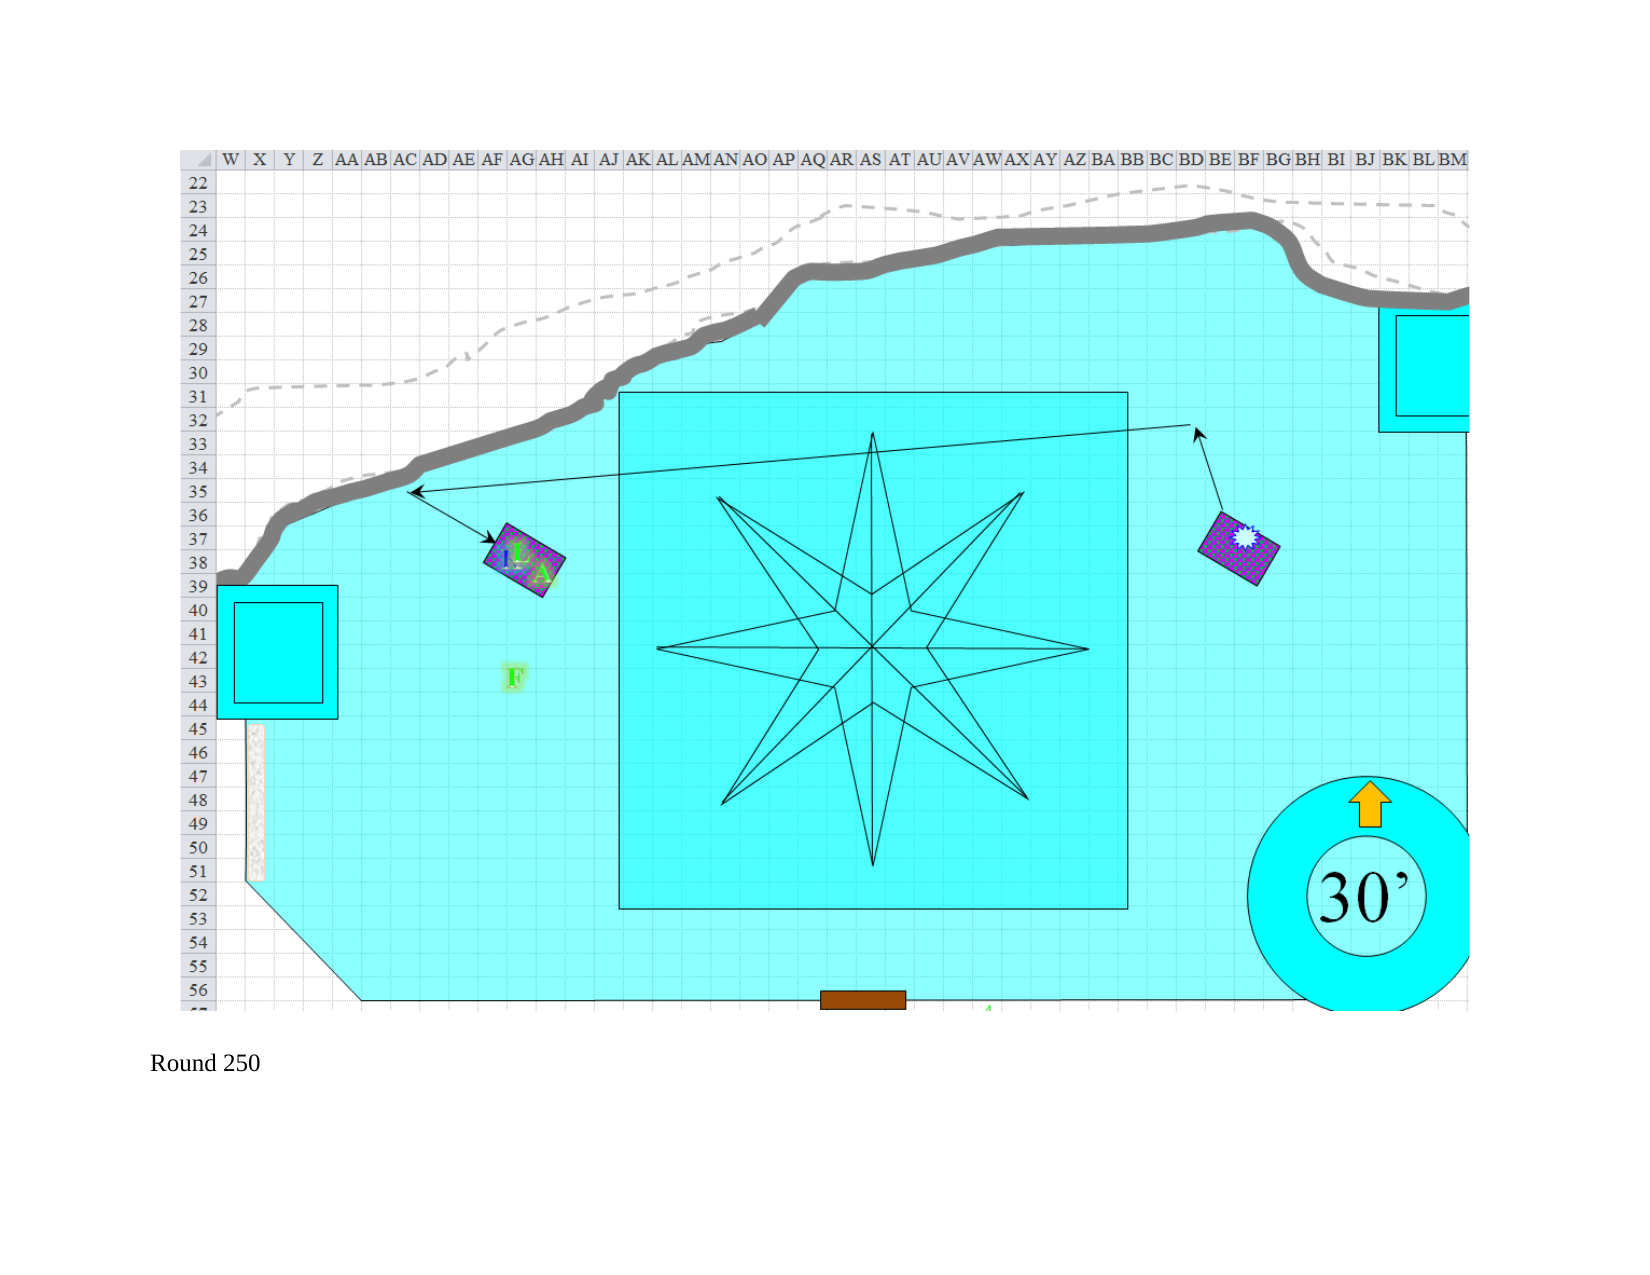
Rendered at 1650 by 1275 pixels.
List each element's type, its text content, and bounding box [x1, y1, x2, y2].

text Round 250 [150, 1048, 1500, 1076]
picture [180, 150, 1470, 1011]
